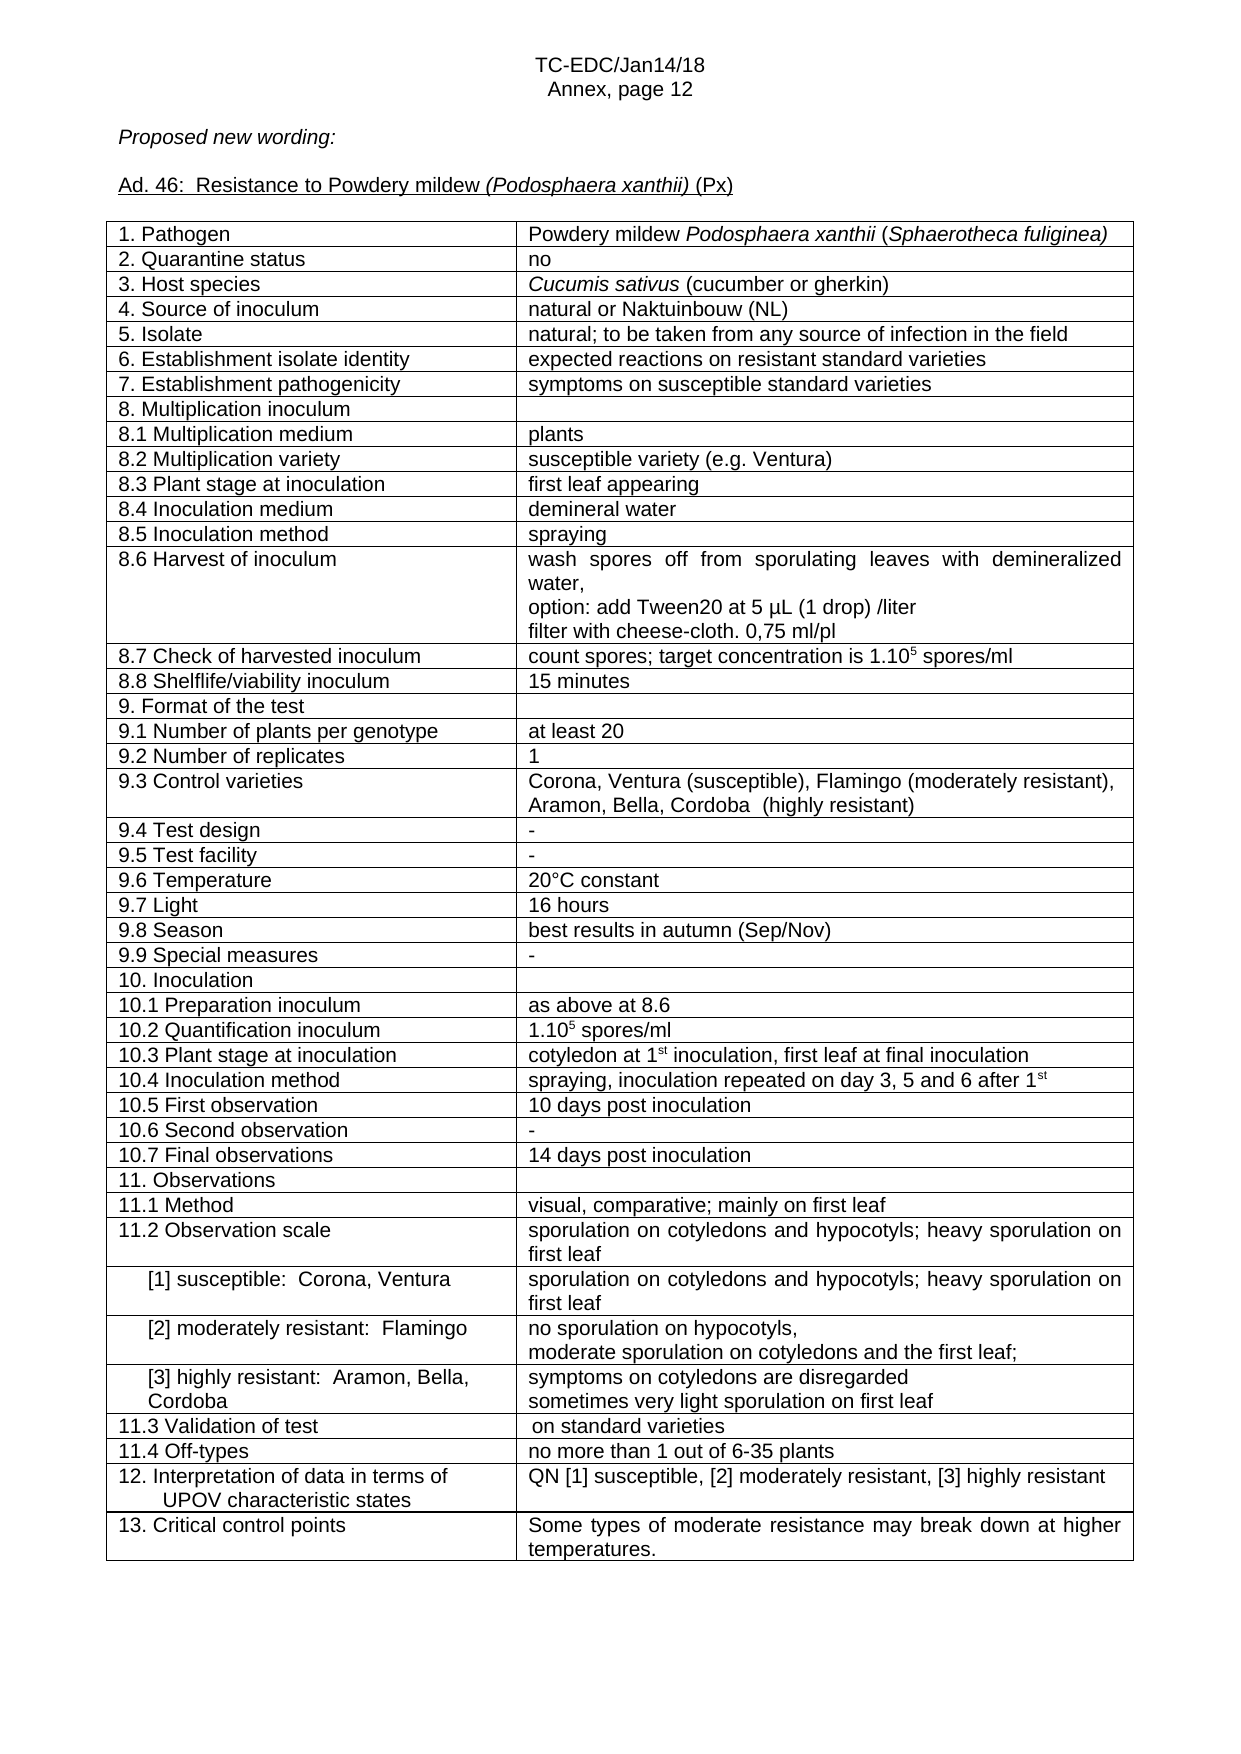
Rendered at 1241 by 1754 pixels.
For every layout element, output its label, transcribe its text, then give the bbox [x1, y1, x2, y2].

table_cell 9. Format of the test [107, 694, 516, 718]
table_cell sporulation on cotyledons and hypocotyls; heavy sporulation on first leaf [517, 1267, 1133, 1314]
table_cell first leaf appearing [517, 472, 1133, 496]
table_cell 8.8 Shelflife/viability inoculum [107, 669, 516, 693]
table_cell 10.3 Plant stage at inoculation [107, 1043, 516, 1067]
table_cell 1 [517, 744, 1133, 768]
table_cell [517, 397, 1133, 421]
table_cell 20°C constant [517, 868, 1133, 892]
table_cell natural or Naktuinbouw (NL) [517, 297, 1133, 321]
table_header Powdery mildew Podosphaera xanthii (Sphaerotheca fuliginea) [517, 222, 1133, 246]
table_cell 8.3 Plant stage at inoculation [107, 472, 516, 496]
table_cell [517, 968, 1133, 992]
table_cell plants [517, 422, 1133, 446]
table_cell 10.4 Inoculation method [107, 1068, 516, 1092]
table_cell natural; to be taken from any source of infection in the field [517, 322, 1133, 346]
table_cell 13. Critical control points [107, 1513, 516, 1560]
table_cell visual, comparative; mainly on first leaf [517, 1193, 1133, 1217]
text Ad. 46: Resistance to Powdery mildew (Podosphaera xanthii) (Px) [118, 173, 1122, 197]
table_cell Some types of moderate resistance may break down at higher temperatures. [517, 1513, 1133, 1560]
table_cell 11.3 Validation of test [107, 1414, 516, 1437]
table_cell [2] moderately resistant: Flamingo [107, 1316, 516, 1363]
table_cell no sporulation on hypocotyls, moderate sporulation on cotyledons and the first leaf; [517, 1316, 1133, 1363]
table_cell at least 20 [517, 719, 1133, 743]
table_cell 2. Quarantine status [107, 247, 516, 271]
table_header 1. Pathogen [107, 222, 516, 246]
table_cell 16 hours [517, 893, 1133, 917]
table_cell 11.1 Method [107, 1193, 516, 1217]
table_cell 10.7 Final observations [107, 1143, 516, 1167]
table_cell 5. Isolate [107, 322, 516, 346]
table_cell [517, 1168, 1133, 1192]
table_cell 11. Observations [107, 1168, 516, 1192]
table_cell 11.4 Off-types [107, 1439, 516, 1462]
table_cell 9.9 Special measures [107, 943, 516, 967]
table_cell 10.1 Preparation inoculum [107, 993, 516, 1017]
table_cell 7. Establishment pathogenicity [107, 372, 516, 396]
table_cell 11.2 Observation scale [107, 1218, 516, 1266]
table_cell [3] highly resistant: Aramon, Bella, Cordoba [107, 1365, 516, 1412]
table_cell 10.6 Second observation [107, 1118, 516, 1142]
table_cell 9.4 Test design [107, 818, 516, 842]
table_cell 9.6 Temperature [107, 868, 516, 892]
table_cell 9.7 Light [107, 893, 516, 917]
table_cell 3. Host species [107, 272, 516, 296]
table_cell wash spores off from sporulating leaves with demineralized water, option: add Tween20 at 5 µL (1 drop) /liter filter with cheese-cloth. 0,75 ml/pl [517, 547, 1133, 643]
table_cell symptoms on susceptible standard varieties [517, 372, 1133, 396]
table_cell [517, 694, 1133, 718]
table_cell demineral water [517, 497, 1133, 521]
table_cell - [517, 1118, 1133, 1142]
table_cell Cucumis sativus (cucumber or gherkin) [517, 272, 1133, 296]
table_cell 9.8 Season [107, 918, 516, 942]
table_cell susceptible variety (e.g. Ventura) [517, 447, 1133, 471]
table_cell cotyledon at 1st inoculation, first leaf at final inoculation [517, 1043, 1133, 1067]
table_cell 1.105 spores/ml [517, 1018, 1133, 1042]
table_cell QN [1] susceptible, [2] moderately resistant, [3] highly resistant [517, 1464, 1133, 1511]
table_cell as above at 8.6 [517, 993, 1133, 1017]
table_cell 9.1 Number of plants per genotype [107, 719, 516, 743]
table_cell 8. Multiplication inoculum [107, 397, 516, 421]
table_cell 10.5 First observation [107, 1093, 516, 1117]
table_cell spraying [517, 522, 1133, 546]
table_cell on standard varieties [517, 1414, 1133, 1437]
table_cell [1] susceptible: Corona, Ventura [107, 1267, 516, 1314]
table_cell 9.3 Control varieties [107, 769, 516, 817]
table_cell 6. Establishment isolate identity [107, 347, 516, 371]
table_cell Corona, Ventura (susceptible), Flamingo (moderately resistant), Aramon, Bella, Cordoba (highly resistant) [517, 769, 1133, 817]
table_cell 8.4 Inoculation medium [107, 497, 516, 521]
table_cell 8.1 Multiplication medium [107, 422, 516, 446]
table_cell - [517, 943, 1133, 967]
table_cell 8.7 Check of harvested inoculum [107, 644, 516, 668]
table_cell 12. Interpretation of data in terms of UPOV characteristic states [107, 1464, 516, 1511]
table_cell 9.5 Test facility [107, 843, 516, 867]
text Proposed new wording: [118, 125, 1122, 149]
table_cell 10.2 Quantification inoculum [107, 1018, 516, 1042]
table_cell 8.6 Harvest of inoculum [107, 547, 516, 643]
table_cell spraying, inoculation repeated on day 3, 5 and 6 after 1st [517, 1068, 1133, 1092]
table_cell 8.5 Inoculation method [107, 522, 516, 546]
table_cell sporulation on cotyledons and hypocotyls; heavy sporulation on first leaf [517, 1218, 1133, 1266]
table_cell 10. Inoculation [107, 968, 516, 992]
table_cell 8.2 Multiplication variety [107, 447, 516, 471]
table_cell best results in autumn (Sep/Nov) [517, 918, 1133, 942]
table_cell 14 days post inoculation [517, 1143, 1133, 1167]
table_cell 4. Source of inoculum [107, 297, 516, 321]
table_cell 15 minutes [517, 669, 1133, 693]
table_cell symptoms on cotyledons are disregarded sometimes very light sporulation on first leaf [517, 1365, 1133, 1412]
table_cell - [517, 843, 1133, 867]
table_cell count spores; target concentration is 1.105 spores/ml [517, 644, 1133, 668]
table_cell no more than 1 out of 6-35 plants [517, 1439, 1133, 1462]
table_cell expected reactions on resistant standard varieties [517, 347, 1133, 371]
table_cell 9.2 Number of replicates [107, 744, 516, 768]
table_cell - [517, 818, 1133, 842]
table_cell 10 days post inoculation [517, 1093, 1133, 1117]
table_cell no [517, 247, 1133, 271]
